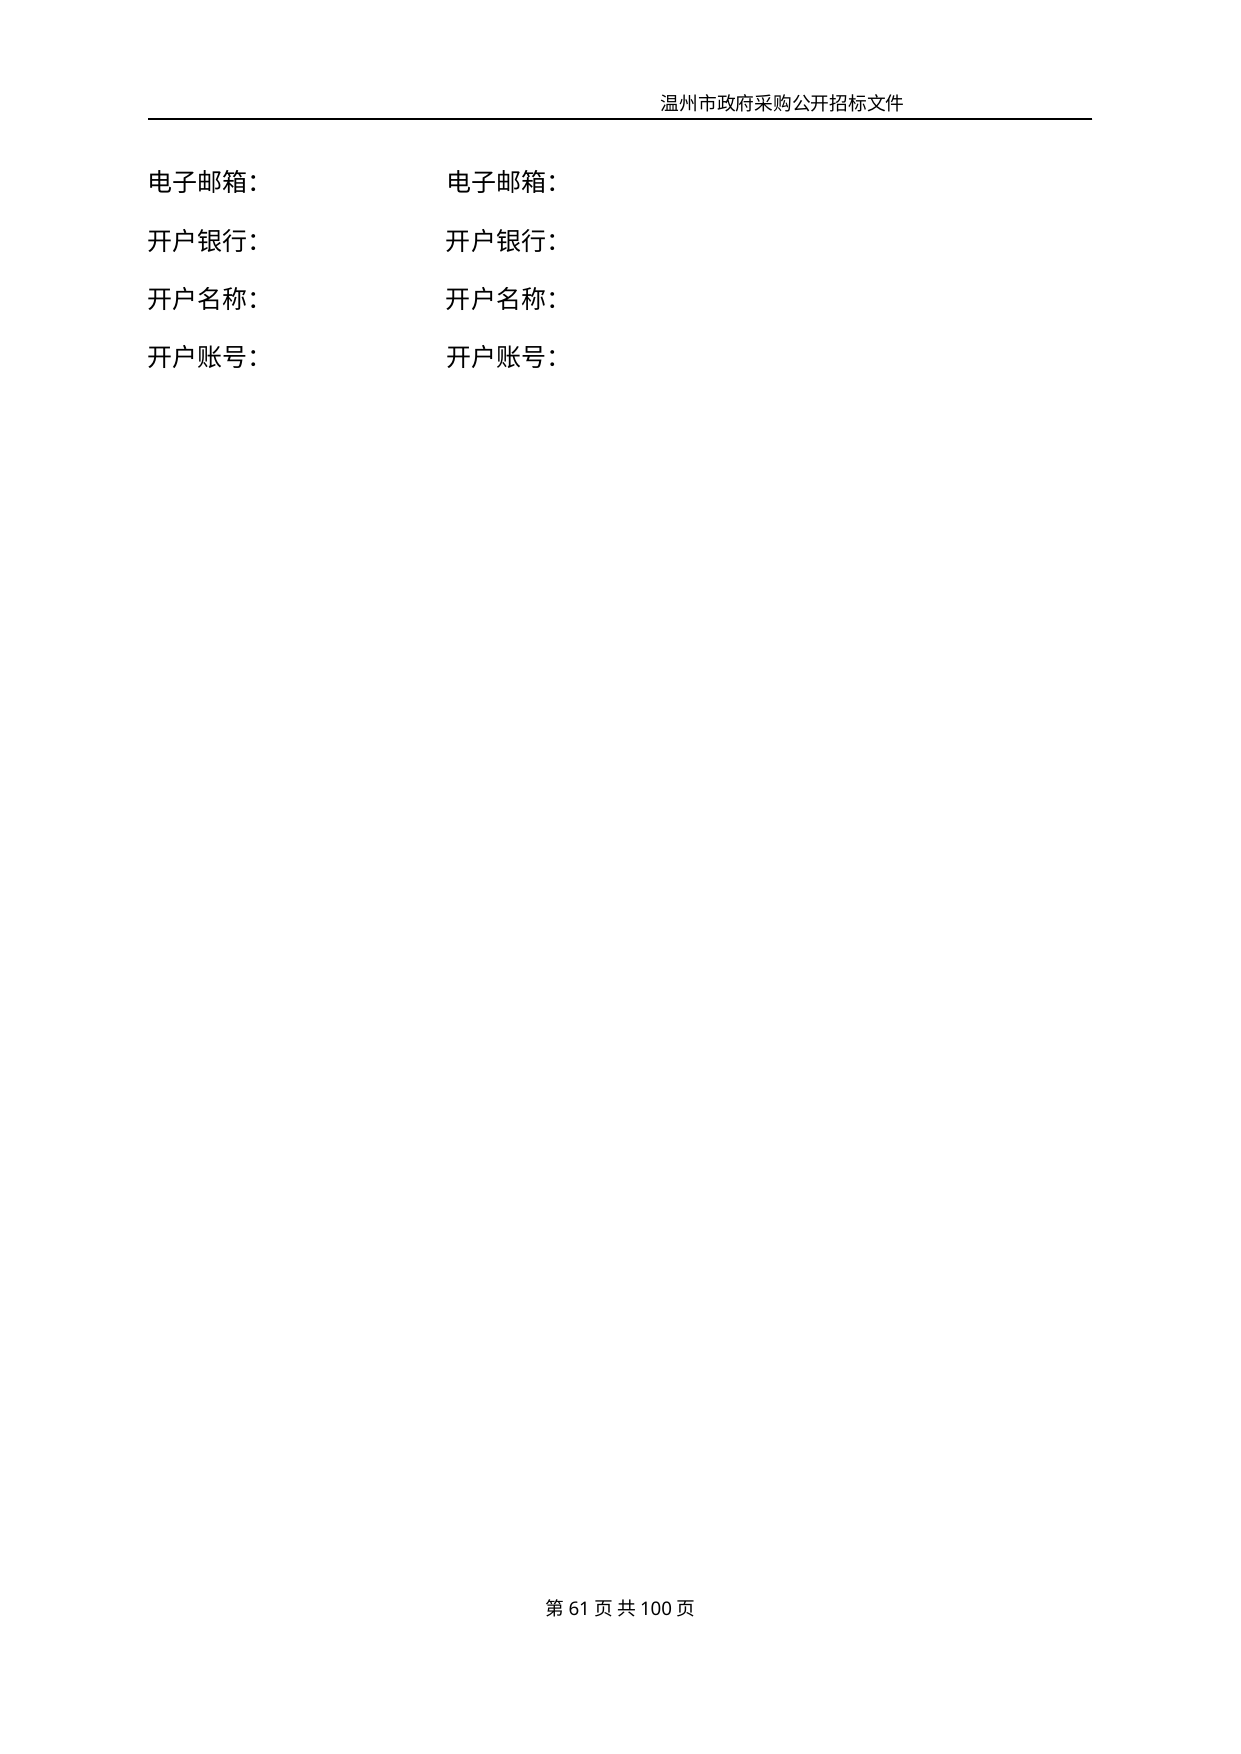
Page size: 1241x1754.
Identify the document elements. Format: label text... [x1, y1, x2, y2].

text 开户名称： 开户名称： [148, 262, 1092, 320]
text 电子邮箱： 电子邮箱： [148, 145, 1092, 203]
text 开户账号： 开户账号： [148, 320, 1092, 378]
text 开户银行： 开户银行： [148, 203, 1092, 262]
